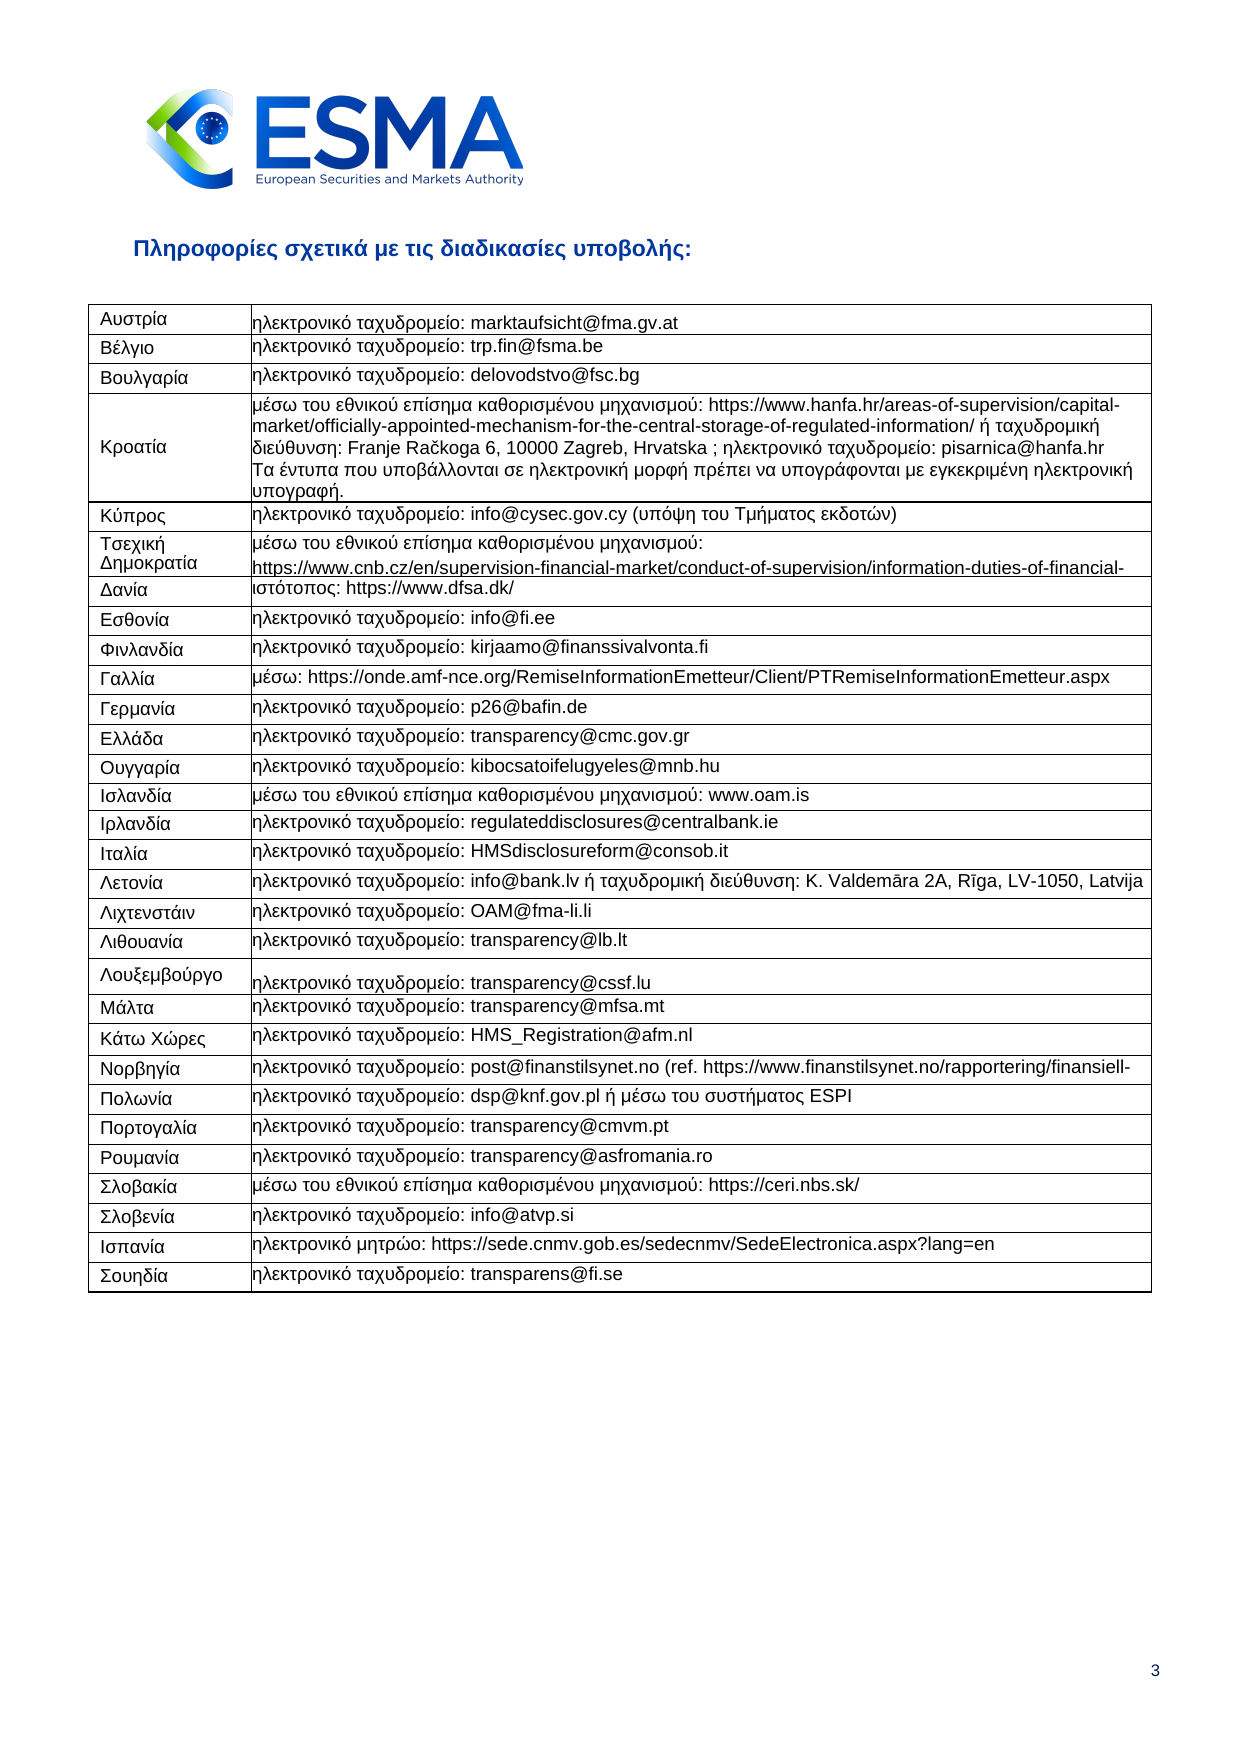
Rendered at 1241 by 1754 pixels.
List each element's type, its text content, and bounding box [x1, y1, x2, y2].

table_cell Γερμανία [89, 695, 251, 724]
table_cell ηλεκτρονικό ταχυδρομείο: transparency@mfsa.mt [252, 995, 1151, 1023]
table_cell Σλοβενία [89, 1204, 251, 1232]
table_cell ηλεκτρονικό ταχυδρομείο: transparency@lb.lt [252, 929, 1151, 957]
table_cell Ελλάδα [89, 725, 251, 753]
table_cell Κροατία [89, 394, 251, 501]
table_header ηλεκτρονικό ταχυδρομείο: marktaufsicht@fma.gv.at [252, 305, 1151, 333]
table_cell ηλεκτρονικό ταχυδρομείο: transparency@cmc.gov.gr [252, 725, 1151, 753]
table_cell Βουλγαρία [89, 364, 251, 393]
table_cell Τσεχική Δημοκρατία [89, 532, 251, 576]
table_cell Λετονία [89, 870, 251, 898]
table_cell ηλεκτρονικό ταχυδρομείο: info@atvp.si [252, 1204, 1151, 1232]
table_cell Νορβηγία [89, 1056, 251, 1084]
table_cell Ουγγαρία [89, 755, 251, 783]
table_cell ηλεκτρονικό ταχυδρομείο: transparency@cssf.lu [252, 959, 1151, 993]
table_cell ηλεκτρονικό ταχυδρομείο: info@cysec.gov.cy (υπόψη του Τμήματος εκδοτών) [252, 503, 1151, 531]
table_cell Κάτω Χώρες [89, 1024, 251, 1055]
table_cell ηλεκτρονικό ταχυδρομείο: transparens@fi.se [252, 1263, 1151, 1291]
table_cell Λουξεμβούργο [89, 959, 251, 993]
table_cell μέσω του εθνικού επίσημα καθορισμένου μηχανισμού: https://ceri.nbs.sk/ [252, 1174, 1151, 1203]
table_cell ηλεκτρονικό ταχυδρομείο: info@bank.lv ή ταχυδρομική διεύθυνση: K. Valdemāra 2A, Rīga, LV-1050, Latvija [252, 870, 1151, 898]
table_cell Βέλγιο [89, 335, 251, 363]
table_cell ηλεκτρονικό ταχυδρομείο: kibocsatoifelugyeles@mnb.hu [252, 755, 1151, 783]
table_cell Ρουμανία [89, 1145, 251, 1173]
table_cell ηλεκτρονικό μητρώο: https://sede.cnmv.gob.es/sedecnmv/SedeElectronica.aspx?lang=en [252, 1233, 1151, 1262]
table_header Αυστρία [89, 305, 251, 333]
table_cell Δανία [89, 577, 251, 606]
picture [146, 89, 524, 189]
table_cell Πολωνία [89, 1085, 251, 1114]
table_cell Γαλλία [89, 666, 251, 694]
table_cell ηλεκτρονικό ταχυδρομείο: p26@bafin.de [252, 695, 1151, 724]
table_cell Πορτογαλία [89, 1115, 251, 1143]
table_cell Λιχτενστάιν [89, 899, 251, 928]
table_cell ηλεκτρονικό ταχυδρομείο: dsp@knf.gov.pl ή μέσω του συστήματος ESPI [252, 1085, 1151, 1114]
table_cell Σουηδία [89, 1263, 251, 1291]
table_cell ιστότοπος: https://www.dfsa.dk/ [252, 577, 1151, 606]
table_cell Κύπρος [89, 503, 251, 531]
table_cell ηλεκτρονικό ταχυδρομείο: post@finanstilsynet.no (ref. https://www.finanstilsynet.no/rapportering/finansiell-rapportering/hjemstat2/) [252, 1056, 1151, 1084]
table_cell Λιθουανία [89, 929, 251, 957]
table_cell ηλεκτρονικό ταχυδρομείο: transparency@asfromania.ro [252, 1145, 1151, 1173]
table_cell μέσω: https://onde.amf-nce.org/RemiseInformationEmetteur/Client/PTRemiseInformationEmetteur.aspx [252, 666, 1151, 694]
table_cell Εσθονία [89, 607, 251, 635]
table_cell Ιρλανδία [89, 811, 251, 839]
table_cell μέσω του εθνικού επίσημα καθορισμένου μηχανισμού: https://www.hanfa.hr/areas-of-supervision/capital-market/officially-appointed-mechanism-for-the-central-storage-of-regulated-information/ ή ταχυδρομική διεύθυνση: Franje Račkoga 6, 10000 Zagreb, Hrvatska ; ηλεκτρονικό ταχυδρομείο: pisarnica@hanfa.hr Τα έντυπα που υποβάλλονται σε ηλεκτρονική μορφή πρέπει να υπογράφονται με εγκεκριμένη ηλεκτρονική υπογραφή. [252, 394, 1151, 501]
table_cell Φινλανδία [89, 636, 251, 665]
table_cell ηλεκτρονικό ταχυδρομείο: transparency@cmvm.pt [252, 1115, 1151, 1143]
table_cell Ισπανία [89, 1233, 251, 1262]
table_cell Ισλανδία [89, 784, 251, 809]
table_cell ηλεκτρονικό ταχυδρομείο: info@fi.ee [252, 607, 1151, 635]
table_cell Μάλτα [89, 995, 251, 1023]
table_cell ηλεκτρονικό ταχυδρομείο: OAM@fma-li.li [252, 899, 1151, 928]
text Πληροφορίες σχετικά με τις διαδικασίες υποβολής: [133, 235, 1168, 261]
table_cell ηλεκτρονικό ταχυδρομείο: HMS_Registration@afm.nl [252, 1024, 1151, 1055]
table_cell ηλεκτρονικό ταχυδρομείο: delovodstvo@fsc.bg [252, 364, 1151, 393]
table_cell ηλεκτρονικό ταχυδρομείο: HMSdisclosureform@consob.it [252, 840, 1151, 869]
table_cell μέσω του εθνικού επίσημα καθορισμένου μηχανισμού: www.oam.is [252, 784, 1151, 809]
table_cell ηλεκτρονικό ταχυδρομείο: trp.fin@fsma.be [252, 335, 1151, 363]
table_cell ηλεκτρονικό ταχυδρομείο: regulateddisclosures@centralbank.ie [252, 811, 1151, 839]
table_cell μέσω του εθνικού επίσημα καθορισμένου μηχανισμού: https://www.cnb.cz/en/supervision-financial-market/conduct-of-supervision/information-duties-of-financial-market-entities-vis-a-vis-the-czech-national-bank/regular-reporting-of-issuers-and-other-persons/ [252, 532, 1151, 576]
table_cell Σλοβακία [89, 1174, 251, 1203]
table_cell ηλεκτρονικό ταχυδρομείο: kirjaamo@finanssivalvonta.fi [252, 636, 1151, 665]
table_cell Ιταλία [89, 840, 251, 869]
